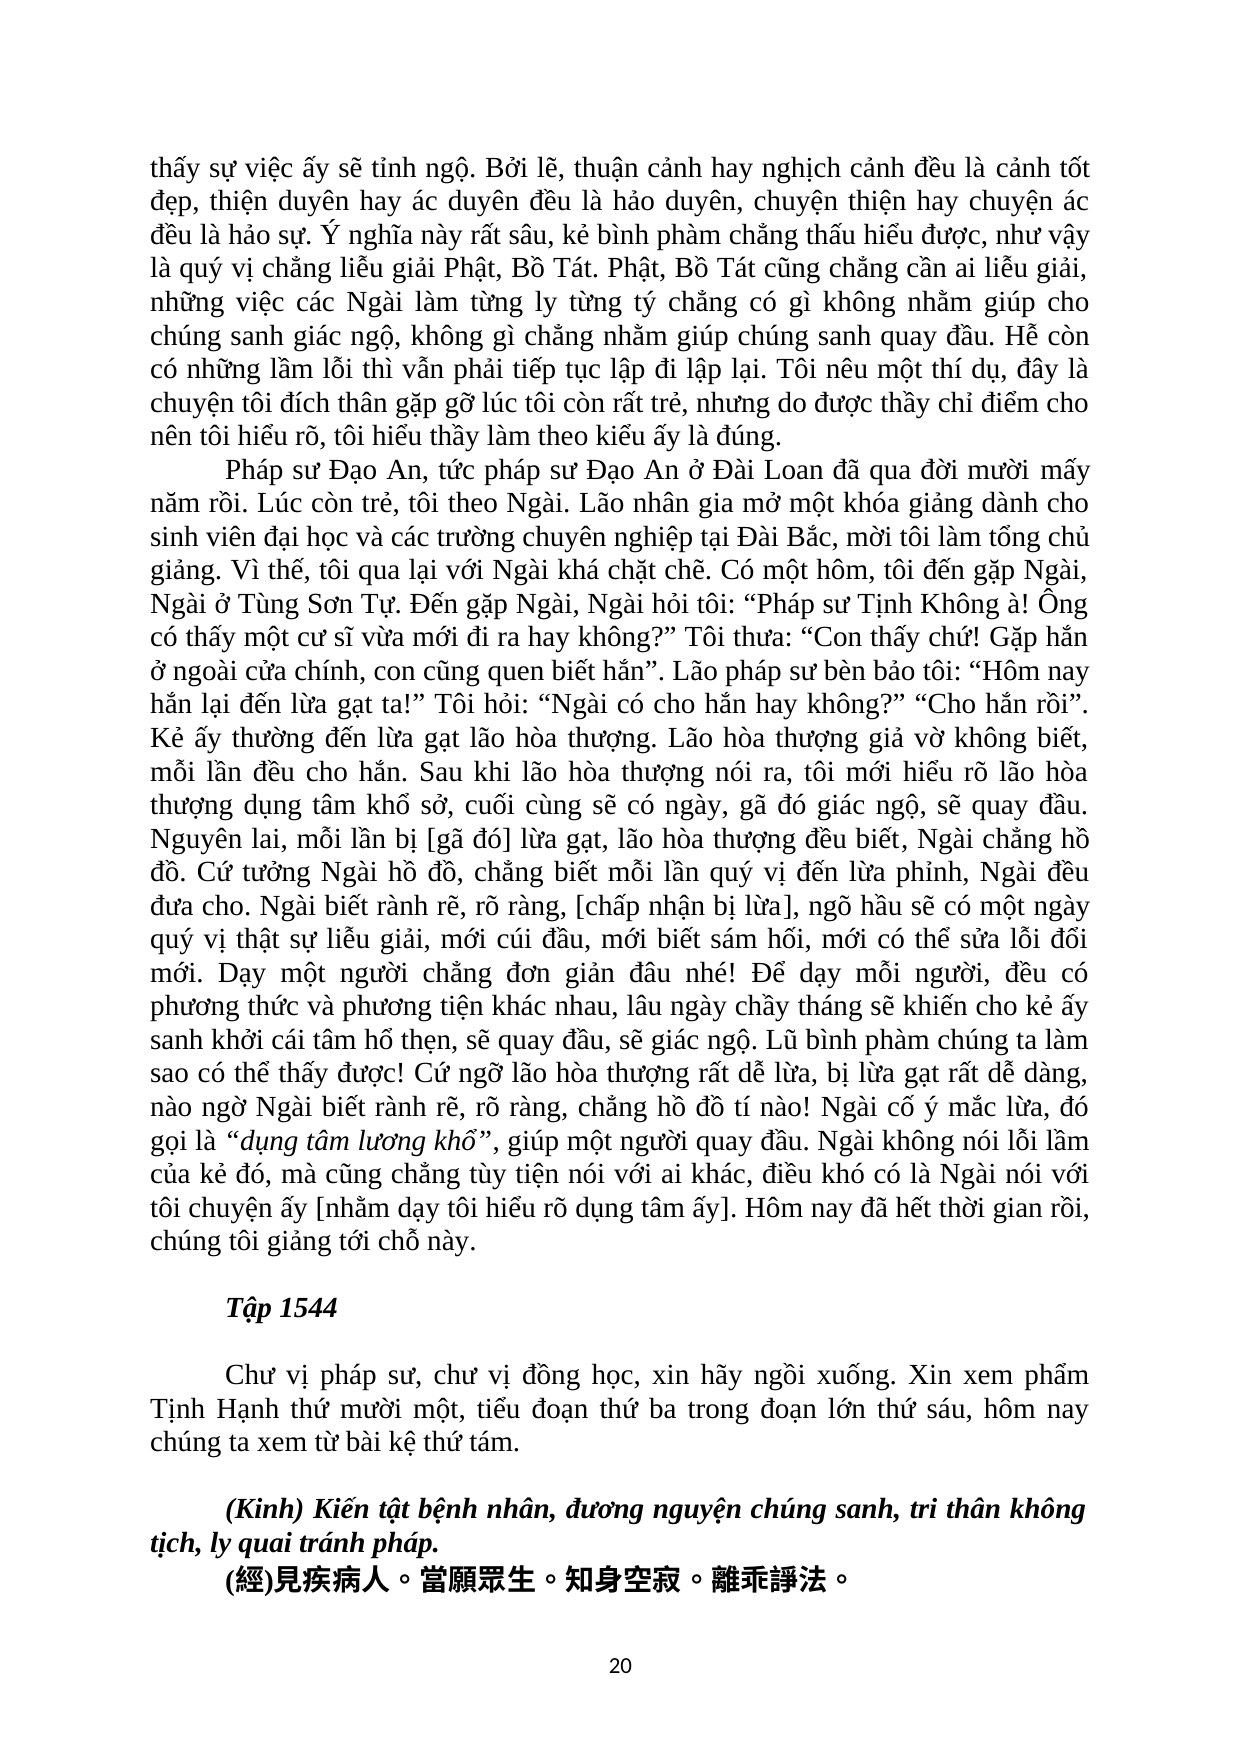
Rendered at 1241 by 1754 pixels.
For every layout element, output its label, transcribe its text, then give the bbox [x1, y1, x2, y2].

text Chư vị pháp sư, chư vị đồng học, xin hãy ngồi xuống. Xin xem phẩm Tịnh Hạnh thứ mười một, tiểu đoạn thứ ba trong đoạn lớn thứ sáu, hôm nay chúng ta xem từ bài kệ thứ tám. [150, 1357, 1090, 1458]
text Pháp sư Đạo An, tức pháp sư Đạo An ở Đài Loan đã qua đời mười mấy năm rồi. Lúc còn trẻ, tôi theo Ngài. Lão nhân gia mở một khóa giảng dành cho sinh viên đại học và các trường chuyên nghiệp tại Đài Bắc, mời tôi làm tổng chủ giảng. Vì thế, tôi qua lại với Ngài khá chặt chẽ. Có một hôm, tôi đến gặp Ngài, Ngài ở Tùng Sơn Tự. Đến gặp Ngài, Ngài hỏi tôi: “Pháp sư Tịnh Không à! Ông có thấy một cư sĩ vừa mới đi ra hay không?” Tôi thưa: “Con thấy chứ! Gặp hắn ở ngoài cửa chính, con cũng quen biết hắn”. Lão pháp sư bèn bảo tôi: “Hôm nay hắn lại đến lừa gạt ta!” Tôi hỏi: “Ngài có cho hắn hay không?” “Cho hắn rồi”. Kẻ ấy thường đến lừa gạt lão hòa thượng. Lão hòa thượng giả vờ không biết, mỗi lần đều cho hắn. Sau khi lão hòa thượng nói ra, tôi mới hiểu rõ lão hòa thượng dụng tâm khổ sở, cuối cùng sẽ có ngày, gã đó giác ngộ, sẽ quay đầu. Nguyên lai, mỗi lần bị [gã đó] lừa gạt, lão hòa thượng đều biết, Ngài chẳng hồ đồ. Cứ tưởng Ngài hồ đồ, chẳng biết mỗi lần quý vị đến lừa phỉnh, Ngài đều đưa cho. Ngài biết rành rẽ, rõ ràng, [chấp nhận bị lừa], ngõ hầu sẽ có một ngày quý vị thật sự liễu giải, mới cúi đầu, mới biết sám hối, mới có thể sửa lỗi đổi mới. Dạy một người chẳng đơn giản đâu nhé! Để dạy mỗi người, đều có phương thức và phương tiện khác nhau, lâu ngày chầy tháng sẽ khiến cho kẻ ấy sanh khởi cái tâm hổ thẹn, sẽ quay đầu, sẽ giác ngộ. Lũ bình phàm chúng ta làm sao có thể thấy được! Cứ ngỡ lão hòa thượng rất dễ lừa, bị lừa gạt rất dễ dàng, nào ngờ Ngài biết rành rẽ, rõ ràng, chẳng hồ đồ tí nào! Ngài cố ý mắc lừa, đó gọi là “dụng tâm lương khổ”, giúp một người quay đầu. Ngài không nói lỗi lầm của kẻ đó, mà cũng chẳng tùy tiện nói với ai khác, điều khó có là Ngài nói với tôi chuyện ấy [nhằm dạy tôi hiểu rõ dụng tâm ấy]. Hôm nay đã hết thời gian rồi, chúng tôi giảng tới chỗ này. [150, 452, 1090, 1257]
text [150, 150, 1090, 452]
text (Kinh) Kiến tật bệnh nhân, đương nguyện chúng sanh, tri thân không tịch, ly quai tránh pháp. [150, 1492, 1090, 1559]
text Tập 1544 [150, 1290, 1090, 1324]
text (經)見疾病人。當願眾生。知身空寂。離乖諍法。 [150, 1559, 1090, 1598]
